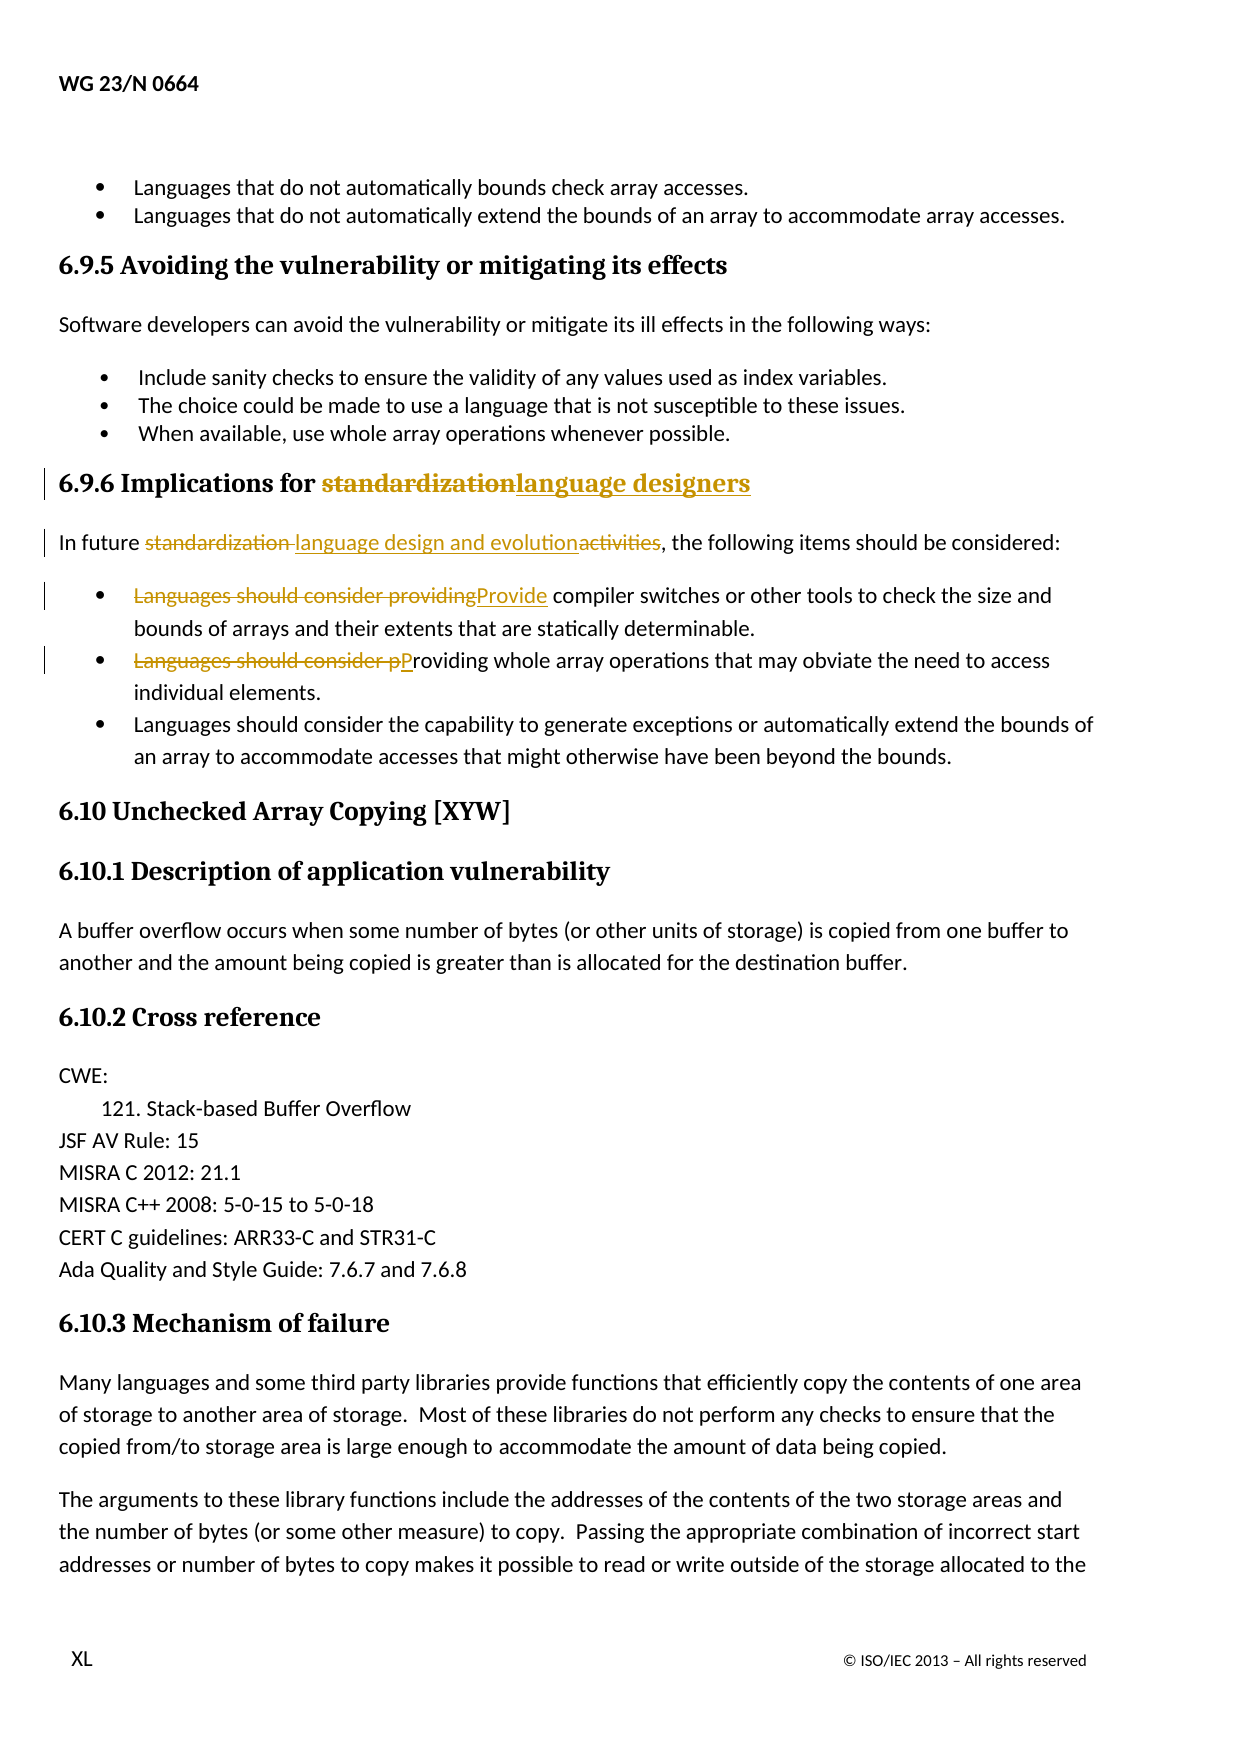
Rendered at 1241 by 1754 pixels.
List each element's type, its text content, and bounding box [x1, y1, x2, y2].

subtitle 6.10.2 Cross reference [58, 1002, 1099, 1033]
text Many languages and some third party libraries provide functions that efficiently copy the contents of one area of storage to another area of storage. Most of these libraries do not perform any checks to ensure that the copied from/to storage area is large enough to accommodate the amount of data being copied. [58, 1368, 1099, 1460]
text MISRA C 2012: 21.1 [58, 1158, 1099, 1186]
list Languages that do not automatically bounds check array accesses. [96, 173, 1099, 202]
text 121. Stack-based Buffer Overflow [101, 1094, 1099, 1122]
text Software developers can avoid the vulnerability or mitigate its ill effects in the following ways: [58, 311, 1099, 338]
subtitle 6.10 Unchecked Array Copying [XYW] [58, 796, 1099, 827]
list compiler switches or other tools to check the size and bounds of arrays and their extents that are statically determinable. [96, 582, 1099, 642]
text MISRA C++ 2008: 5-0-15 to 5-0-18 [58, 1190, 1099, 1218]
subtitle 6.10.1 Description of application vulnerability [58, 856, 1099, 887]
text Ada Quality and Style Guide: 7.6.7 and 7.6.8 [58, 1255, 1099, 1283]
text JSF AV Rule: 15 [58, 1126, 1099, 1154]
subtitle 6.9.5 Avoiding the vulnerability or mitigating its effects [58, 250, 1099, 282]
list Include sanity checks to ensure the validity of any values used as index variables. [101, 363, 1099, 392]
text CWE: [58, 1062, 1099, 1090]
subtitle 6.9.6 Implications for [58, 468, 1099, 499]
text CERT C guidelines: ARR33-C and STR31-C [58, 1223, 1099, 1251]
list Languages should consider the capability to generate exceptions or automatically extend the bounds of an array to accommodate accesses that might otherwise have been beyond the bounds. [96, 710, 1099, 771]
text In future , the following items should be considered: [58, 528, 1099, 557]
subtitle 6.10.3 Mechanism of failure [58, 1308, 1099, 1339]
list When available, use whole array operations whenever possible. [101, 419, 1099, 448]
list Languages that do not automatically extend the bounds of an array to accommodate array accesses. [96, 202, 1099, 229]
text A buffer overflow occurs when some number of bytes (or other units of storage) is copied from one buffer to another and the amount being copied is greater than is allocated for the destination buffer. [58, 916, 1099, 977]
list The choice could be made to use a language that is not susceptible to these issues. [101, 392, 1099, 419]
list roviding whole array operations that may obviate the need to access individual elements. [96, 646, 1099, 706]
